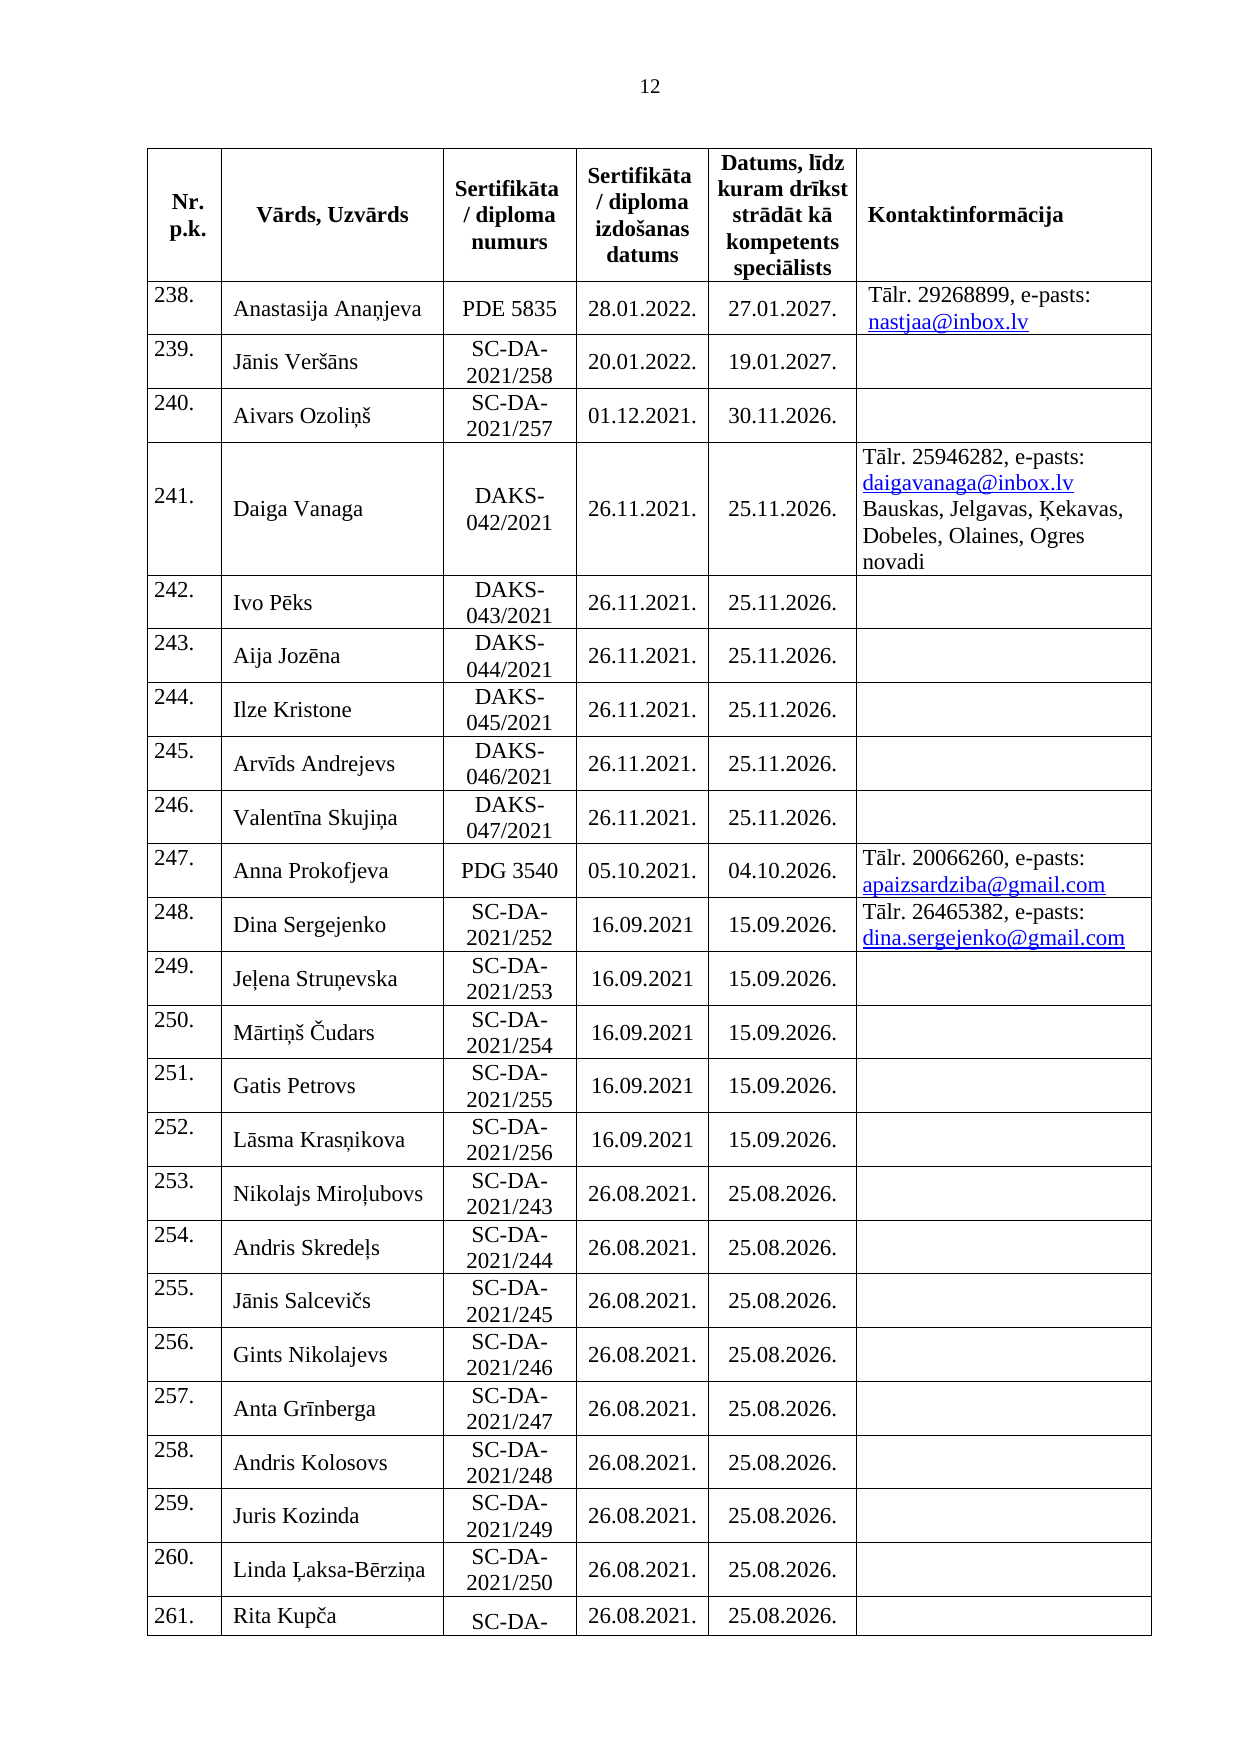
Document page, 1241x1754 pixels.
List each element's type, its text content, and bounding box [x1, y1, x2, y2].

table_cell [148, 737, 221, 789]
table_cell 26.08.2021. [577, 1436, 708, 1488]
table_cell SC-DA-2021/255 [444, 1059, 576, 1112]
table_cell [857, 1221, 1151, 1273]
table_cell SC-DA-2021/253 [444, 952, 576, 1004]
table_cell [148, 1221, 221, 1273]
table_cell 26.08.2021. [577, 1221, 708, 1273]
table_cell [148, 791, 221, 843]
table_cell SC-DA-2021/243 [444, 1167, 576, 1219]
table_cell [857, 1489, 1151, 1542]
table_cell 25.08.2026. [709, 1436, 856, 1488]
table_cell [148, 1059, 221, 1112]
table_cell [148, 1274, 221, 1327]
table_cell 26.11.2021. [577, 629, 708, 682]
table_cell 16.09.2021 [577, 952, 708, 1004]
table_cell 26.08.2021. [577, 1489, 708, 1542]
table_cell 25.08.2026. [709, 1489, 856, 1542]
table_cell Linda Ļaksa-Bērziņa [222, 1543, 443, 1596]
table_cell [857, 1382, 1151, 1434]
table_header Datums, līdz kuram drīkst strādāt kā kompetents speciālists [709, 149, 856, 281]
table_cell 25.11.2026. [709, 737, 856, 789]
table_cell PDG 3540 [444, 844, 576, 897]
table_cell [857, 335, 1151, 388]
table_header Sertifikāta / diploma izdošanas datums [577, 149, 708, 281]
table_cell SC-DA-2021/252 [444, 898, 576, 951]
table_cell SC-DA-2021/245 [444, 1274, 576, 1327]
table_cell Jānis Salcevičs [222, 1274, 443, 1327]
table_cell [148, 1489, 221, 1542]
table_cell Jeļena Struņevska [222, 952, 443, 1004]
table_cell 20.01.2022. [577, 335, 708, 388]
table_cell [148, 683, 221, 736]
table_cell 28.01.2022. [577, 282, 708, 334]
table_cell [857, 1597, 1151, 1635]
table_cell 26.08.2021. [577, 1167, 708, 1219]
table_cell SC-DA-2021/249 [444, 1489, 576, 1542]
table_cell 25.08.2026. [709, 1167, 856, 1219]
table_cell 19.01.2027. [709, 335, 856, 388]
table_cell Jānis Veršāns [222, 335, 443, 388]
table_cell [857, 737, 1151, 789]
table_cell [148, 629, 221, 682]
table_cell Mārtiņš Čudars [222, 1006, 443, 1058]
table_cell 15.09.2026. [709, 1059, 856, 1112]
table_cell 15.09.2026. [709, 1113, 856, 1166]
table_cell Tālr. 26465382, e-pasts: dina.sergejenko@gmail.com [857, 898, 1151, 951]
table_cell Arvīds Andrejevs [222, 737, 443, 789]
table_cell [857, 952, 1151, 1004]
table_cell Rita Kupča [222, 1597, 443, 1635]
table_cell 25.08.2026. [709, 1328, 856, 1381]
table_cell 30.11.2026. [709, 389, 856, 442]
table_cell 25.11.2026. [709, 443, 856, 574]
table_cell [148, 1382, 221, 1434]
table_cell SC-DA-2021/256 [444, 1113, 576, 1166]
table_cell SC-DA-2021/254 [444, 1006, 576, 1058]
table_cell Valentīna Skujiņa [222, 791, 443, 843]
table_cell Daiga Vanaga [222, 443, 443, 574]
table_cell 26.08.2021. [577, 1274, 708, 1327]
table_cell 25.08.2026. [709, 1597, 856, 1635]
table_cell [857, 389, 1151, 442]
table_cell [148, 1543, 221, 1596]
table_cell Juris Kozinda [222, 1489, 443, 1542]
table_cell Tālr. 29268899, e-pasts: nastjaa@inbox.lv [857, 282, 1151, 334]
table_cell Aija Jozēna [222, 629, 443, 682]
table_header Sertifikāta / diploma numurs [444, 149, 576, 281]
table_cell 26.08.2021. [577, 1382, 708, 1434]
table_header Kontaktinformācija [857, 149, 1151, 281]
table_cell [857, 629, 1151, 682]
table_cell Anna Prokofjeva [222, 844, 443, 897]
table_cell [148, 1436, 221, 1488]
table_cell [148, 1006, 221, 1058]
table_cell Andris Skredeļs [222, 1221, 443, 1273]
table_cell Lāsma Krasņikova [222, 1113, 443, 1166]
table_cell DAKS-046/2021 [444, 737, 576, 789]
table_cell 26.11.2021. [577, 683, 708, 736]
table_cell Tālr. 20066260, e-pasts: apaizsardziba@gmail.com [857, 844, 1151, 897]
table_cell [148, 952, 221, 1004]
table_cell Ilze Kristone [222, 683, 443, 736]
table_cell SC-DA-2021/250 [444, 1543, 576, 1596]
table_cell Aivars Ozoliņš [222, 389, 443, 442]
table_cell [857, 576, 1151, 628]
table_cell [148, 1167, 221, 1219]
table_cell 15.09.2026. [709, 952, 856, 1004]
table_cell 25.08.2026. [709, 1382, 856, 1434]
table_header Nr. p.k. [148, 149, 221, 281]
table_cell Gatis Petrovs [222, 1059, 443, 1112]
table_cell 26.11.2021. [577, 443, 708, 574]
table_cell 01.12.2021. [577, 389, 708, 442]
table_cell [857, 1436, 1151, 1488]
table_cell SC-DA-2021/257 [444, 389, 576, 442]
table_cell 05.10.2021. [577, 844, 708, 897]
table_cell Ivo Pēks [222, 576, 443, 628]
table_cell SC-DA-2021/244 [444, 1221, 576, 1273]
table_cell 16.09.2021 [577, 898, 708, 951]
table_cell 25.11.2026. [709, 629, 856, 682]
table_cell Gints Nikolajevs [222, 1328, 443, 1381]
table_cell 27.01.2027. [709, 282, 856, 334]
table_cell DAKS-042/2021 [444, 443, 576, 574]
table_cell [148, 898, 221, 951]
table_cell 16.09.2021 [577, 1006, 708, 1058]
table_cell 25.08.2026. [709, 1543, 856, 1596]
table_cell 25.08.2026. [709, 1274, 856, 1327]
table_cell 26.08.2021. [577, 1597, 708, 1635]
table_cell Tālr. 25946282, e-pasts: daigavanaga@inbox.lv Bauskas, Jelgavas, Ķekavas, Dobeles, Olaines, Ogres novadi [857, 443, 1151, 574]
table_cell Nikolajs Miroļubovs [222, 1167, 443, 1219]
table_cell DAKS-044/2021 [444, 629, 576, 682]
table_cell [857, 1328, 1151, 1381]
table_cell [148, 1113, 221, 1166]
table_cell [857, 1167, 1151, 1219]
table_cell 16.09.2021 [577, 1113, 708, 1166]
table_cell 25.11.2026. [709, 791, 856, 843]
table_cell SC-DA-2021/251 [444, 1597, 576, 1635]
table_cell SC-DA-2021/246 [444, 1328, 576, 1381]
table_cell [148, 443, 221, 574]
table_cell DAKS-043/2021 [444, 576, 576, 628]
table_cell [857, 1006, 1151, 1058]
table_cell 25.11.2026. [709, 683, 856, 736]
table_cell [148, 1328, 221, 1381]
table_cell 26.11.2021. [577, 737, 708, 789]
table_cell Anastasija Anaņjeva [222, 282, 443, 334]
table_cell PDE 5835 [444, 282, 576, 334]
table_cell [857, 1059, 1151, 1112]
table_cell 15.09.2026. [709, 898, 856, 951]
table_cell [857, 683, 1151, 736]
table_cell [148, 335, 221, 388]
table_cell 16.09.2021 [577, 1059, 708, 1112]
table_cell 25.08.2026. [709, 1221, 856, 1273]
table_cell DAKS-047/2021 [444, 791, 576, 843]
table_cell [148, 1597, 221, 1635]
table_cell [857, 1543, 1151, 1596]
table_cell 04.10.2026. [709, 844, 856, 897]
table_cell Anta Grīnberga [222, 1382, 443, 1434]
table_cell 26.11.2021. [577, 576, 708, 628]
table_cell [857, 791, 1151, 843]
table_cell [148, 576, 221, 628]
table_cell SC-DA-2021/247 [444, 1382, 576, 1434]
table_cell DAKS-045/2021 [444, 683, 576, 736]
table_cell 26.11.2021. [577, 791, 708, 843]
table_cell SC-DA-2021/258 [444, 335, 576, 388]
table_cell [857, 1274, 1151, 1327]
table_cell [148, 389, 221, 442]
table_cell Dina Sergejenko [222, 898, 443, 951]
table_cell 26.08.2021. [577, 1543, 708, 1596]
table_cell 25.11.2026. [709, 576, 856, 628]
table_header Vārds, Uzvārds [222, 149, 443, 281]
table_cell SC-DA-2021/248 [444, 1436, 576, 1488]
table_cell [148, 844, 221, 897]
table_cell Andris Kolosovs [222, 1436, 443, 1488]
table_cell 15.09.2026. [709, 1006, 856, 1058]
table_cell 26.08.2021. [577, 1328, 708, 1381]
table_cell [148, 282, 221, 334]
table_cell [857, 1113, 1151, 1166]
